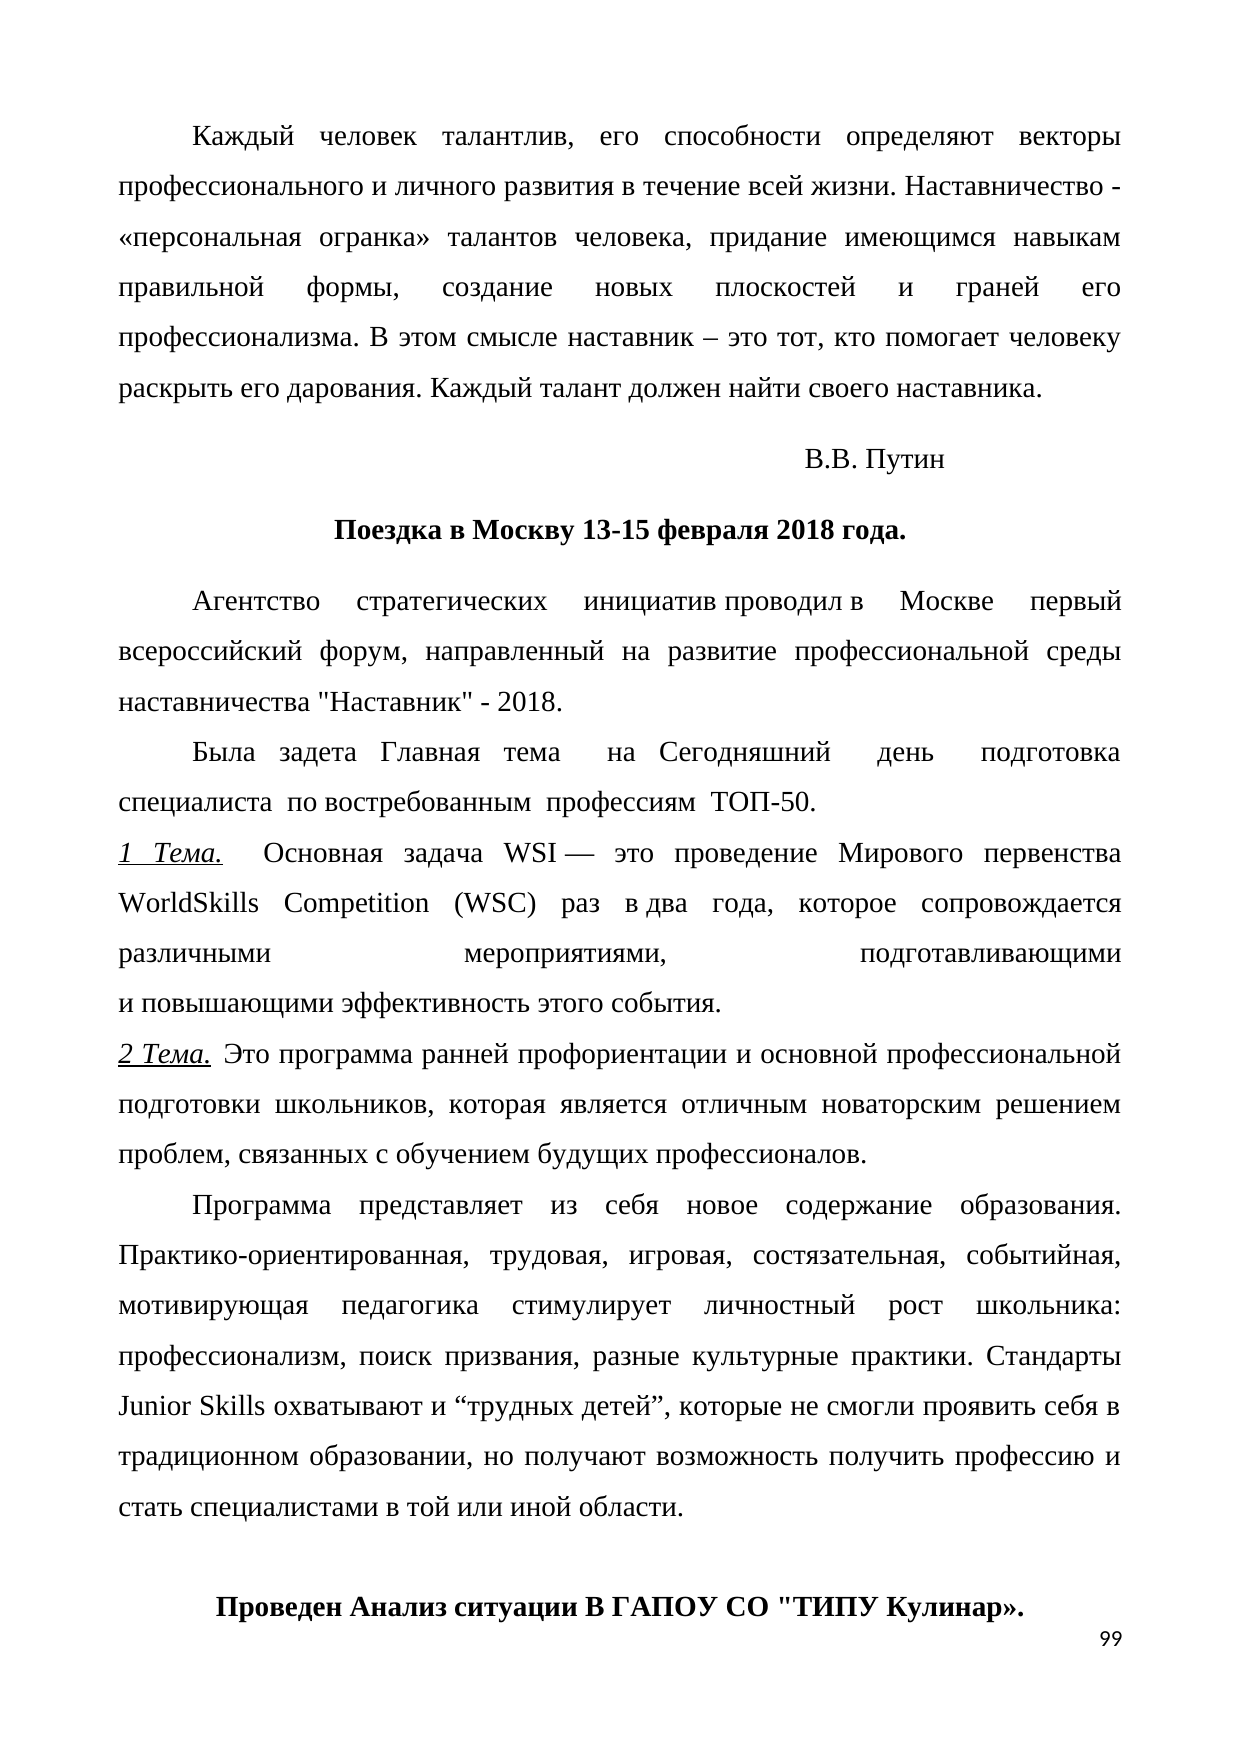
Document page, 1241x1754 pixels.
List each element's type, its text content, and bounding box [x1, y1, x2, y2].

text Каждый человек талантлив, его способности определяют векторы профессионального и личного развития в течение всей жизни. Наставничество - «персональная огранка» талантов человека, придание имеющимся навыкам правильной формы, создание новых плоскостей и граней его профессионализма. В этом смысле наставник – это тот, кто помогает человеку раскрыть его дарования. Каждый талант должен найти своего наставника. [118, 118, 1122, 403]
text Поездка в Москву 13-15 февраля 2018 года. [118, 512, 1122, 546]
text 1 Тема. Основная задача WSI — это проведение Мирового первенства WorldSkills Competition (WSC) раз в два года, которое сопровождается различными мероприятиями, подготавливающими и повышающими эффективность этого события. [118, 835, 1122, 1019]
text Агентство стратегических инициатив проводил в Москве первый всероссийский форум, направленный на развитие профессиональной среды наставничества "Наставник" - 2018. [118, 583, 1122, 717]
text Была задета Главная тема на Сегодняшний день подготовка специалиста по востребованным профессиям ТОП-50. [118, 734, 1122, 818]
text Программа представляет из себя новое содержание образования. Практико-ориентированная, трудовая, игровая, состязательная, событийная, мотивирующая педагогика стимулирует личностный рост школьника: профессионализм, поиск призвания, разные культурные практики. Стандарты Junior Skills охватывают и “трудных детей”, которые не смогли проявить себя в традиционном образовании, но получают возможность получить профессию и стать специалистами в той или иной области. [118, 1187, 1122, 1522]
text В.В. Путин [118, 441, 1122, 474]
text Проведен Анализ ситуации В ГАПОУ СО "ТИПУ Кулинар». [118, 1589, 1122, 1623]
text 2 Тема. Это программа ранней профориентации и основной профессиональной подготовки школьников, которая является отличным новаторским решением проблем, связанных с обучением будущих профессионалов. [118, 1036, 1122, 1170]
